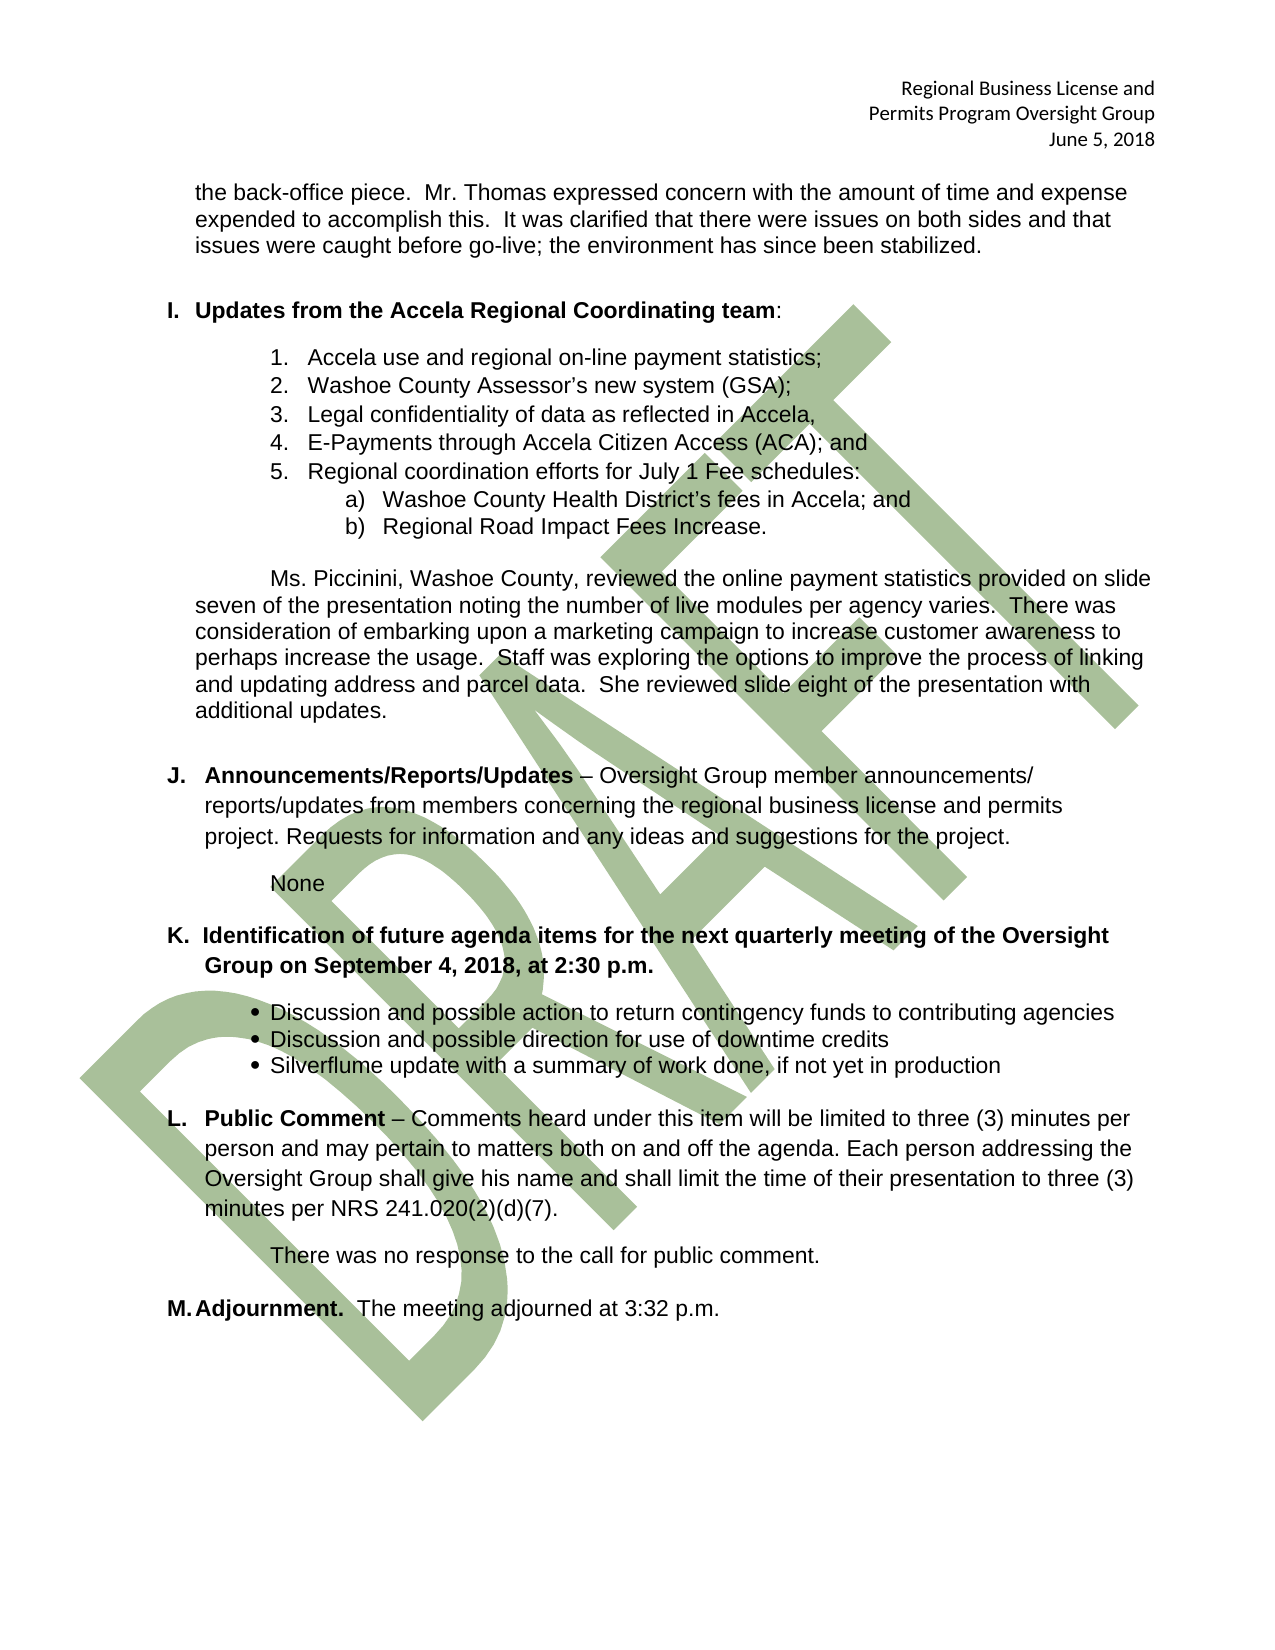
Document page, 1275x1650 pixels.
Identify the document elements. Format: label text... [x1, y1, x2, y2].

list 4. E-Payments through Accela Citizen Access (ACA); and [270, 429, 1155, 456]
text There was no response to the call for public comment. [195, 1242, 1155, 1269]
list 5. Regional coordination efforts for July 1 Fee schedules: [270, 458, 1141, 484]
text None [195, 869, 1155, 896]
list 3. Legal confidentiality of data as reflected in Accela, [270, 401, 1141, 427]
list Regional Road Impact Fees Increase. [232, 513, 1141, 539]
list 1. Accela use and regional on-line payment statistics; [270, 344, 1141, 370]
list 2. Washoe County Assessor’s new system (GSA); [270, 372, 1141, 399]
text L. Public Comment – Comments heard under this item will be limited to three (3) minutes per person and may pertain to matters both on and off the agenda. Each person addressing the Oversight Group shall give his name and shall limit the time of their presentation to three (3) minutes per NRS 241.020(2)(d)(7). [167, 1105, 1139, 1222]
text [195, 179, 1155, 258]
list Discussion and possible action to return contingency funds to contributing agencies [251, 999, 1155, 1026]
text Ms. Piccinini, Washoe County, reviewed the online payment statistics provided on slide seven of the presentation noting the number of live modules per agency varies. There was consideration of embarking upon a marketing campaign to increase customer awareness to perhaps increase the usage. Staff was exploring the options to improve the process of linking and updating address and parcel data. She reviewed slide eight of the presentation with additional updates. [195, 565, 1155, 723]
text I. Updates from the Accela Regional Coordinating team: [167, 297, 1139, 323]
text M. Adjournment. The meeting adjourned at 3:32 p.m. [167, 1295, 1139, 1321]
list Discussion and possible direction for use of downtime credits [251, 1026, 1155, 1052]
text K. Identification of future agenda items for the next quarterly meeting of the Oversight Group on September 4, 2018, at 2:30 p.m. [167, 922, 1139, 979]
text J. Announcements/Reports/Updates – Oversight Group member announcements/ reports/updates from members concerning the regional business license and permits project. Requests for information and any ideas and suggestions for the project. [167, 762, 1139, 849]
list Washoe County Health District’s fees in Accela; and [232, 486, 1141, 513]
list Silverflume update with a summary of work done, if not yet in production [251, 1052, 1155, 1078]
